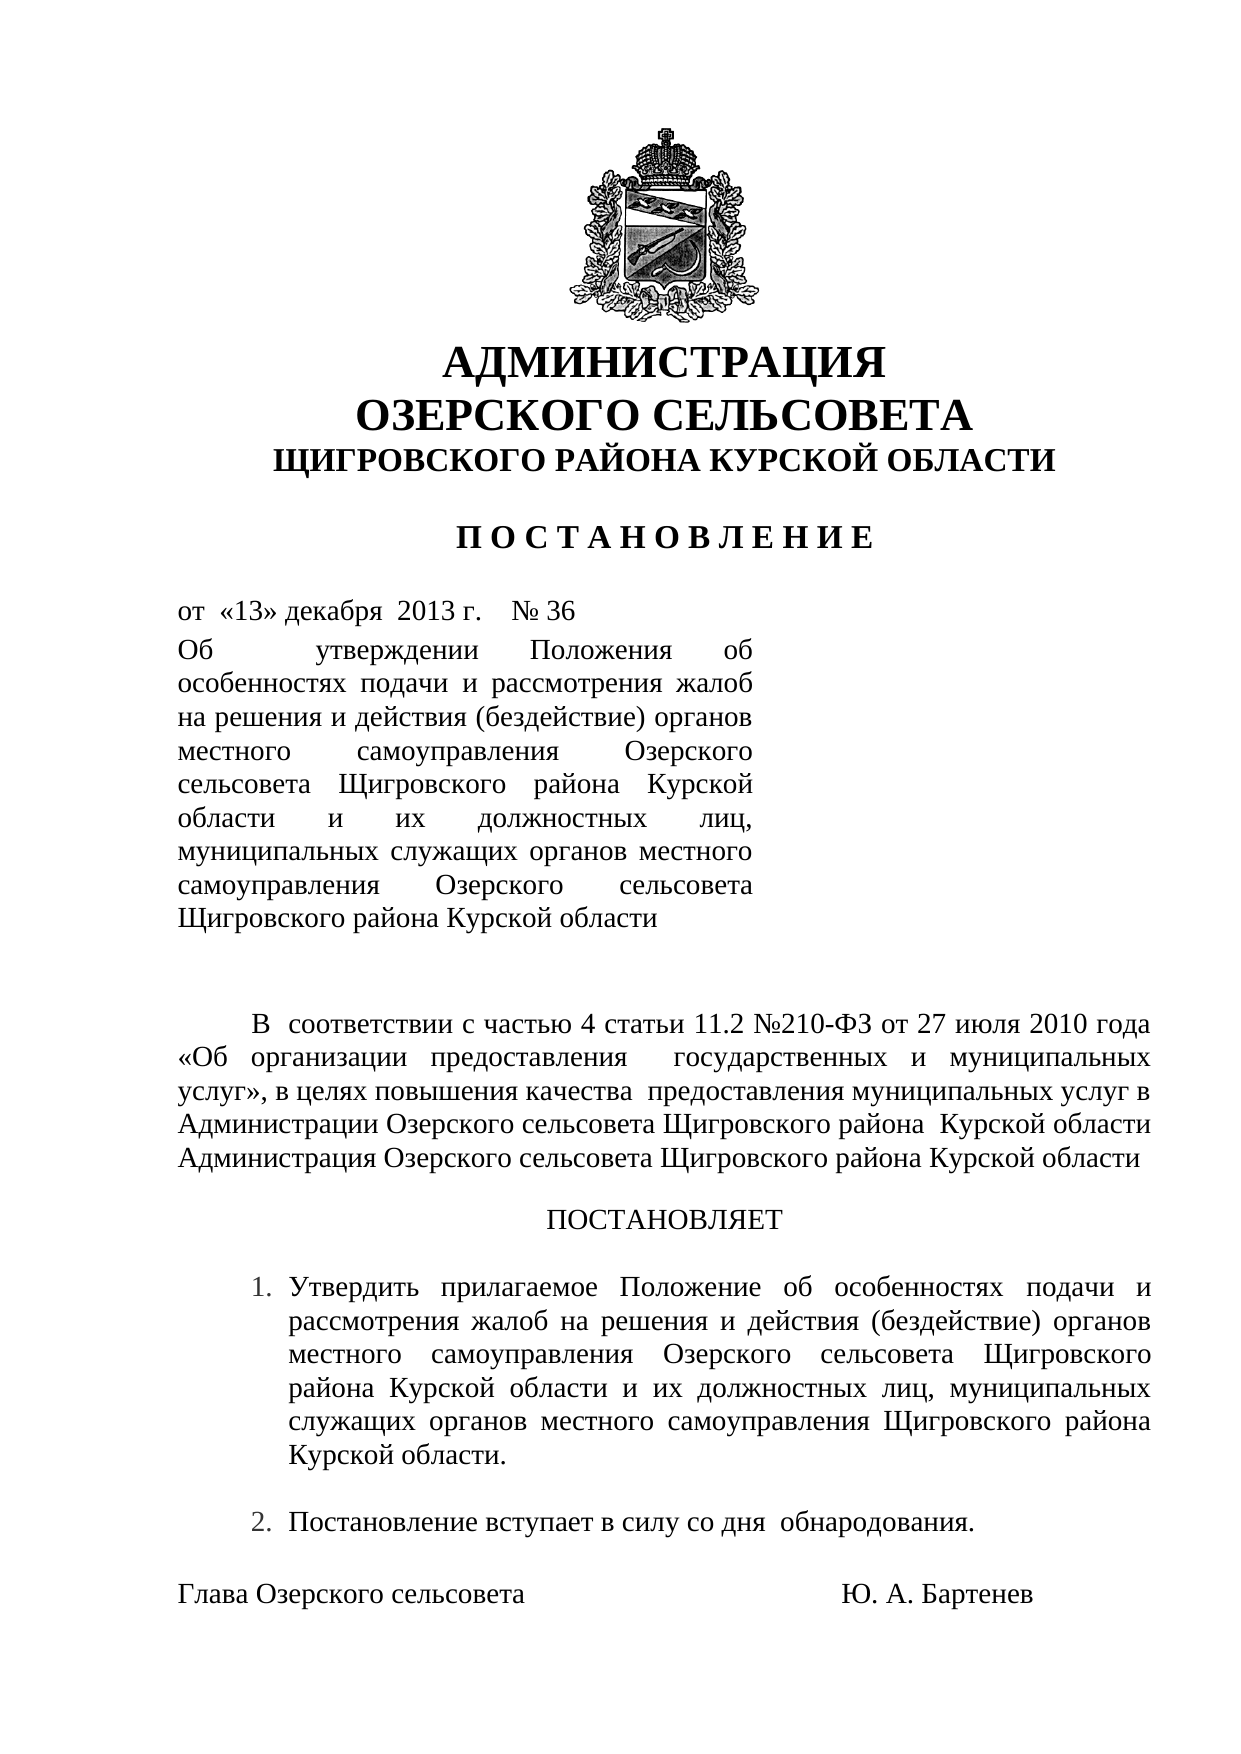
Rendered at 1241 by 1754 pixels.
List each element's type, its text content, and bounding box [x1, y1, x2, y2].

text В соответствии с частью 4 статьи 11.2 №210-ФЗ от 27 июля 2010 года «Об организации предоставления государственных и муниципальных услуг», в целях повышения качества предоставления муниципальных услуг в Администрации Озерского сельсовета Щигровского района Курской области Администрация Озерского сельсовета Щигровского района Курской области [177, 1006, 1152, 1173]
text ОЗЕРСКОГО СЕЛЬСОВЕТА [177, 387, 1152, 440]
text Об утверждении Положения об особенностях подачи и рассмотрения жалоб на решения и действия (бездействие) органов местного самоуправления Озерского сельсовета Щигровского района Курской области и их должностных лиц, муниципальных служащих органов местного самоуправления Озерского сельсовета Щигровского района Курской области [177, 632, 753, 934]
list Утвердить прилагаемое Положение об особенностях подачи и рассмотрения жалоб на решения и действия (бездействие) органов местного самоуправления Озерского сельсовета Щигровского района Курской области и их должностных лиц, муниципальных служащих органов местного самоуправления Щигровского района Курской области. [251, 1269, 1152, 1471]
text ПОСТАНОВЛЯЕТ [177, 1202, 1152, 1236]
text ЩИГРОВСКОГО РАЙОНА КУРСКОЙ ОБЛАСТИ [177, 440, 1152, 478]
list Постановление вступает в силу со дня обнародования. [251, 1504, 1152, 1538]
text от «13» декабря 2013 г. № 36 [177, 593, 1152, 627]
text П О С Т А Н О В Л Е Н И Е [177, 517, 1152, 555]
text АДМИНИСТРАЦИЯ [177, 335, 1152, 387]
text Глава Озерского сельсовета Ю. А. Бартенев [177, 1576, 1152, 1610]
